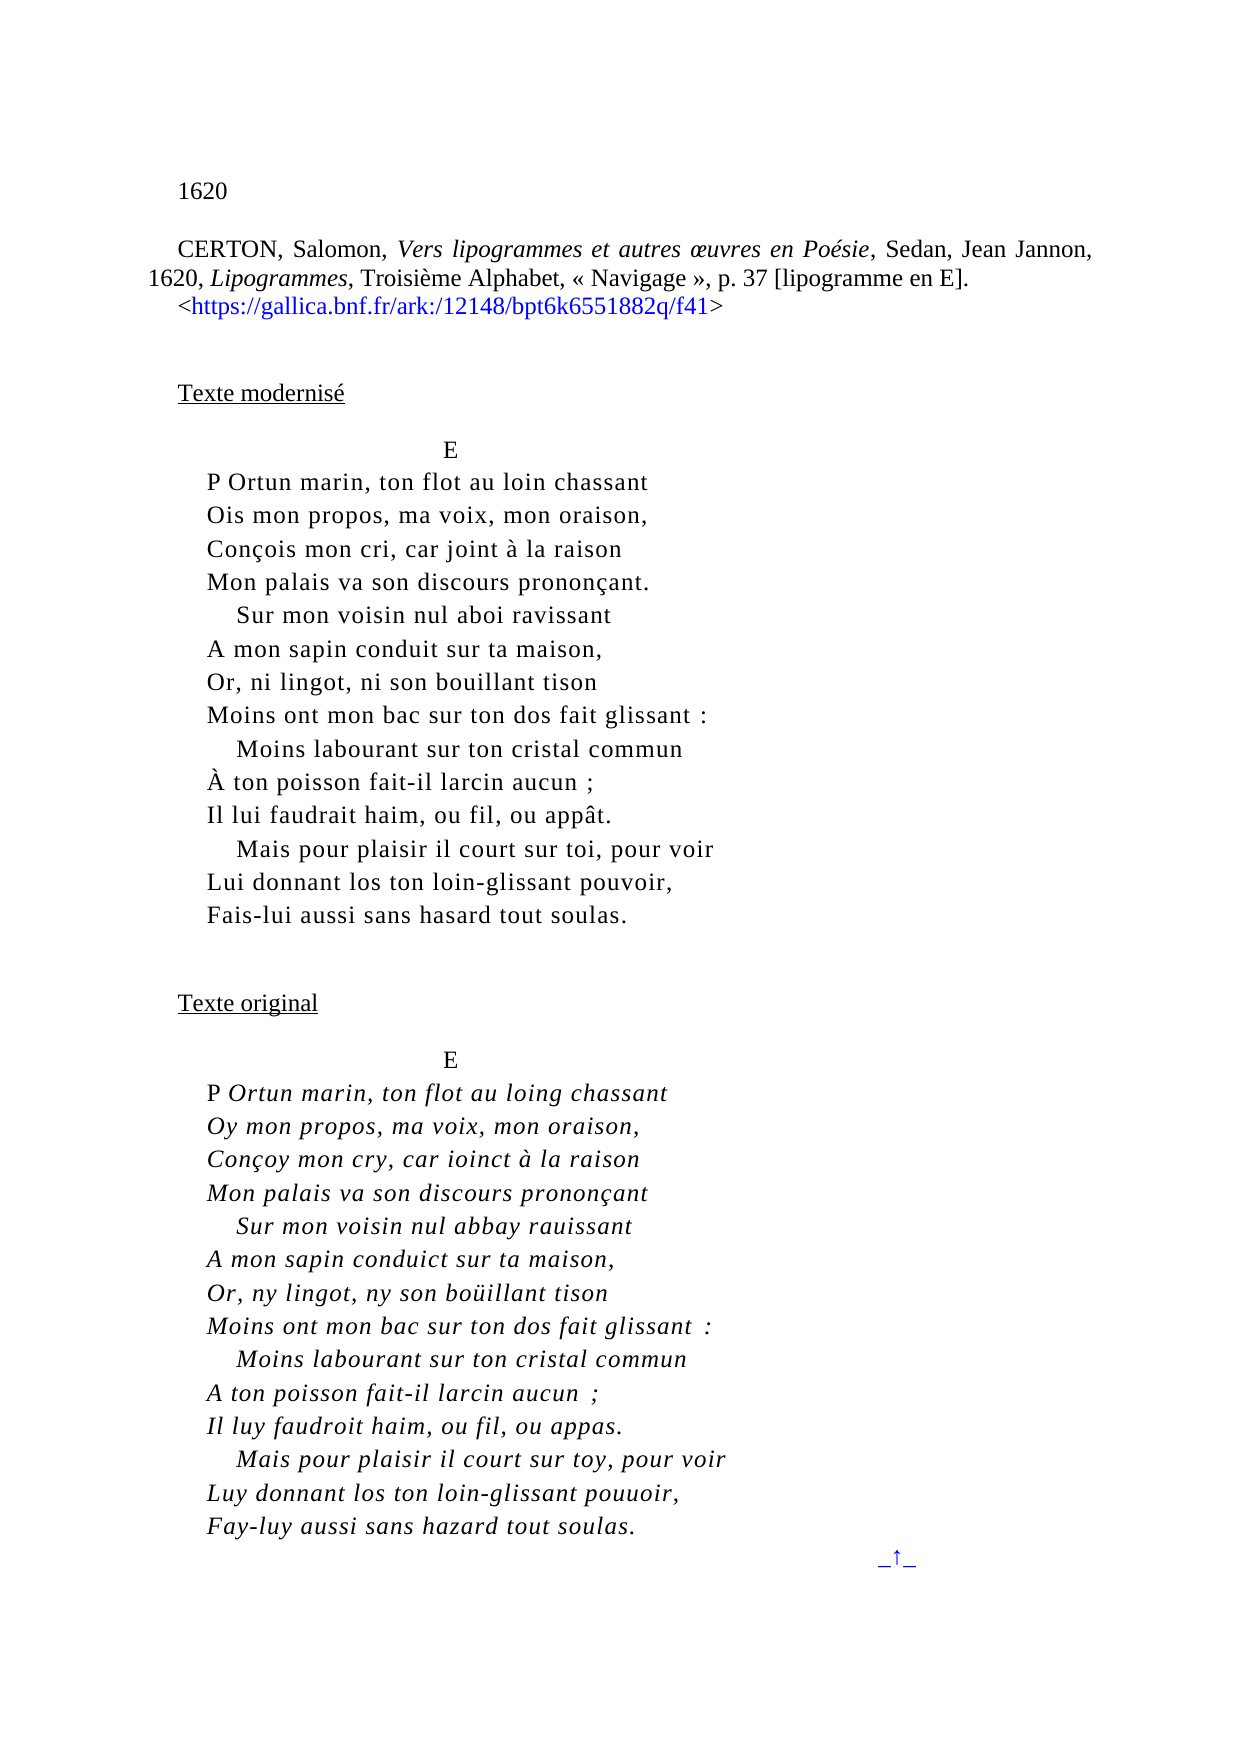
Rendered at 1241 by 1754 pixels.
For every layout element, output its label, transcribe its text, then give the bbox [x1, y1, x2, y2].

text Mon palais va son discours prononçant [207, 1174, 1093, 1208]
text _↑_ [148, 1541, 915, 1570]
text Texte modernisé [148, 378, 1093, 406]
text Ortun marin, ton flot au loing chassant [207, 1074, 1093, 1108]
text Fais-lui aussi sans hasard tout soulas. [207, 897, 1093, 931]
text Il luy faudroit haim, ou fil, ou appas. [207, 1408, 1093, 1441]
text A ton poisson fait-il larcin aucun ; [207, 1374, 1093, 1408]
text Oy mon propos, ma voix, mon oraison, [207, 1108, 1093, 1141]
text CERTON, Salomon, Vers lipogrammes et autres œuvres en Poésie, Sedan, Jean Jannon, 1620, Lipogrammes, Troisième Alphabet, « Navigage », p. 37 [lipogramme en E]. [148, 234, 1093, 291]
text Conçois mon cri, car joint à la raison [207, 531, 1093, 564]
text Ois mon propos, ma voix, mon oraison, [207, 497, 1093, 531]
text Fay-luy aussi sans hazard tout soulas. [207, 1508, 1093, 1541]
text Moins labourant sur ton cristal commun [236, 731, 1093, 764]
text <https://gallica.bnf.fr/ark:/12148/bpt6k6551882q/f41> [148, 291, 1093, 320]
text Or, ni lingot, ni son bouillant tison [207, 664, 1093, 697]
text Texte original [148, 988, 1093, 1017]
text Ortun marin, ton flot au loin chassant [207, 464, 1093, 497]
text A mon sapin conduict sur ta maison, [207, 1241, 1093, 1274]
text E [443, 1046, 1093, 1074]
text A mon sapin conduit sur ta maison, [207, 631, 1093, 664]
text Sur mon voisin nul aboi ravissant [236, 597, 1093, 631]
text Moins ont mon bac sur ton dos fait glissant : [207, 697, 1093, 731]
text Mais pour plaisir il court sur toi, pour voir [236, 831, 1093, 864]
text À ton poisson fait-il larcin aucun ; [207, 764, 1093, 797]
text Mon palais va son discours prononçant. [207, 564, 1093, 597]
text Il lui faudrait haim, ou fil, ou appât. [207, 797, 1093, 831]
text Luy donnant los ton loin-glissant pouuoir, [207, 1474, 1093, 1508]
text Sur mon voisin nul abbay rauissant [236, 1208, 1093, 1241]
text Mais pour plaisir il court sur toy, pour voir [236, 1441, 1093, 1474]
text E [443, 435, 1093, 464]
text Or, ny lingot, ny son boüillant tison [207, 1274, 1093, 1308]
text Lui donnant los ton loin-glissant pouvoir, [207, 864, 1093, 897]
text Moins ont mon bac sur ton dos fait glissant : [207, 1308, 1093, 1341]
text Conçoy mon cry, car ioinct à la raison [207, 1141, 1093, 1174]
text 1620 [148, 176, 1093, 205]
text Moins labourant sur ton cristal commun [236, 1341, 1093, 1374]
